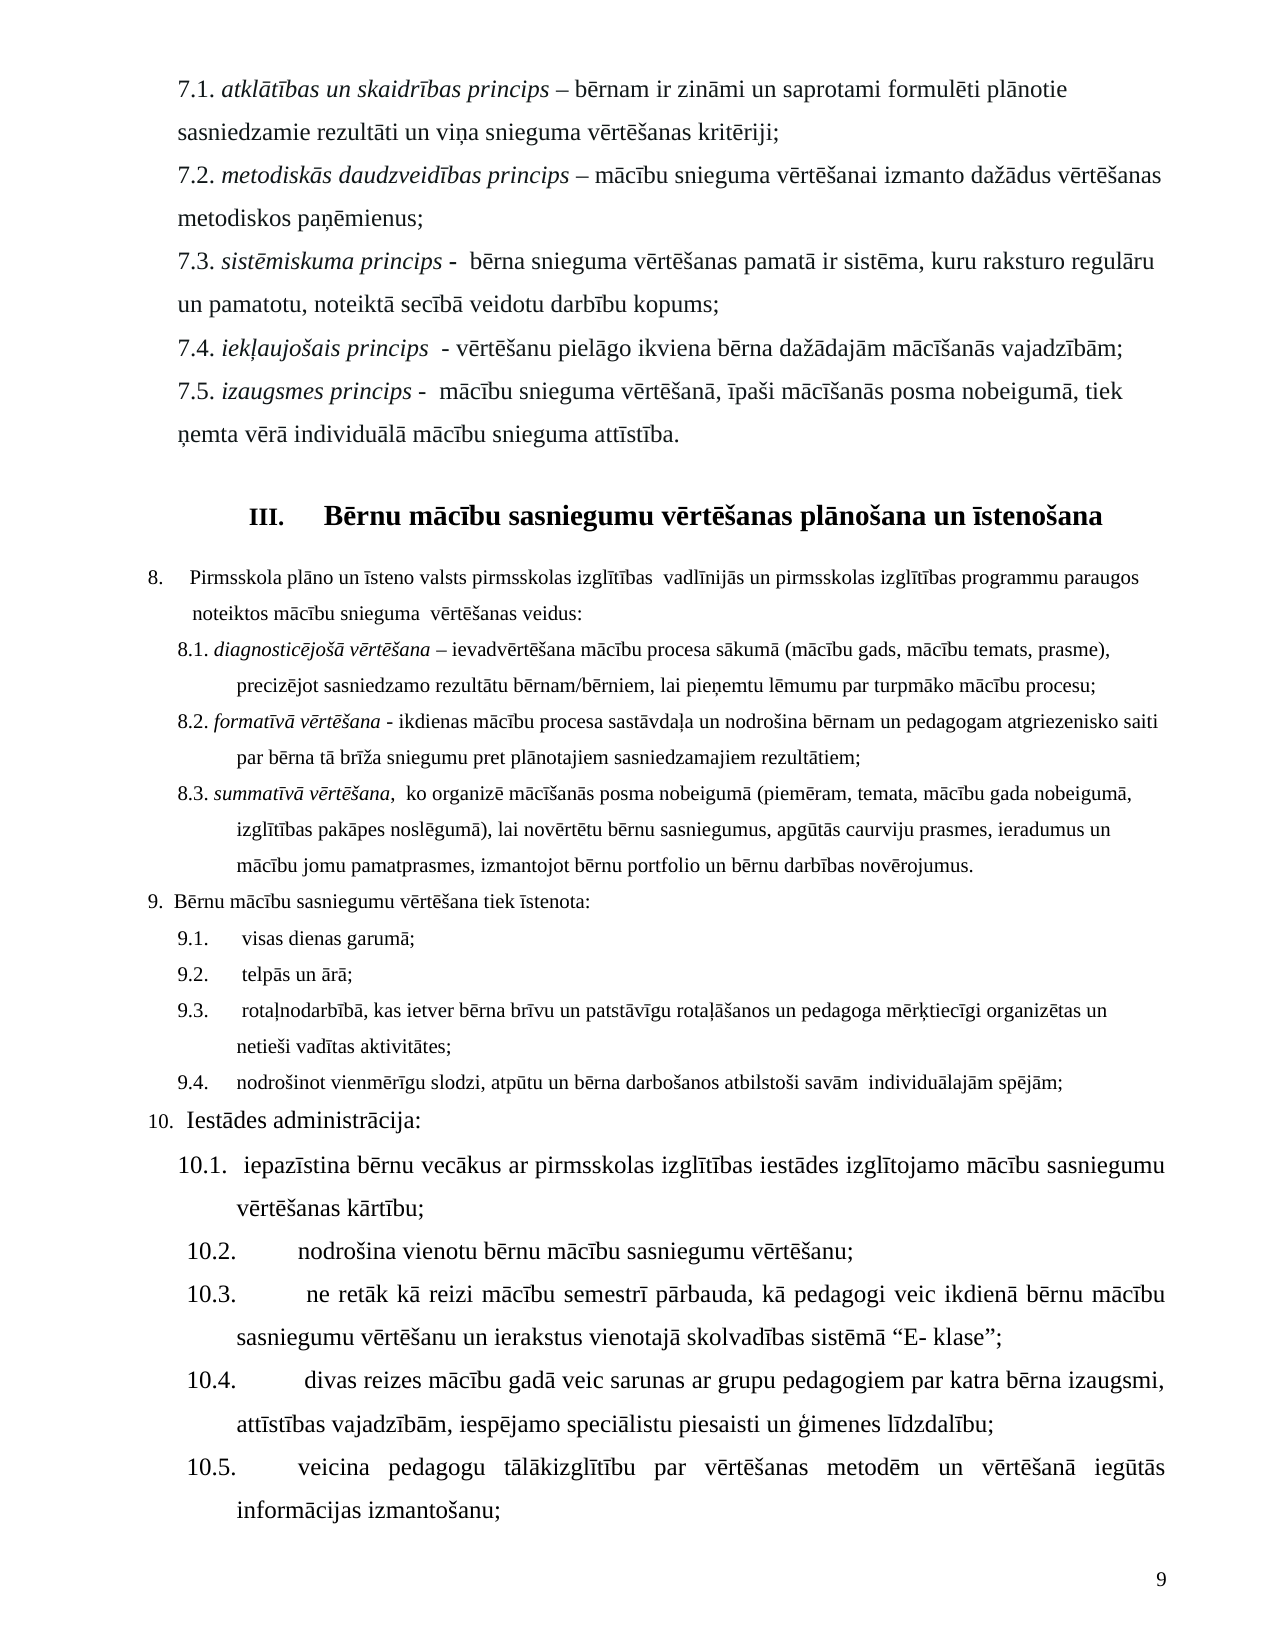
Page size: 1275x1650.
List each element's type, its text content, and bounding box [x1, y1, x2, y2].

text 8.2. formatīvā vērtēšana - ikdienas mācību procesa sastāvdaļa un nodrošina bērnam un pedagogam atgriezenisko saiti par bērna tā brīža sniegumu pret plānotajiem sasniedzamajiem rezultātiem; [177, 709, 1167, 769]
list ne retāk kā reizi mācību semestrī pārbauda, kā pedagogi veic ikdienā bērnu mācību sasniegumu vērtēšanu un ierakstus vienotajā skolvadības sistēmā “E- klase”; [186, 1279, 1166, 1351]
text 8.1. diagnosticējošā vērtēšana – ievadvērtēšana mācību procesa sākumā (mācību gads, mācību temats, prasme), precizējot sasniedzamo rezultātu bērnam/bērniem, lai pieņemtu lēmumu par turpmāko mācību procesu; [177, 637, 1167, 697]
text 9.1. visas dienas garumā; [177, 925, 1167, 949]
text 8.3. summatīvā vērtēšana, ko organizē mācīšanās posma nobeigumā (piemēram, temata, mācību gada nobeigumā, izglītības pakāpes noslēgumā), lai novērtētu bērnu sasniegumus, apgūtās caurviju prasmes, ieradumus un mācību jomu pamatprasmes, izmantojot bērnu portfolio un bērnu darbības novērojumus. [177, 781, 1167, 877]
list iepazīstina bērnu vecākus ar pirmsskolas izglītības iestādes izglītojamo mācību sasniegumu vērtēšanas kārtību; [177, 1150, 1166, 1222]
list Bērnu mācību sasniegumu vērtēšanas plānošana un īstenošana [185, 498, 1167, 532]
text 9.2. telpās un ārā; [177, 961, 1167, 986]
text 7.4. iekļaujošais princips - vērtēšanu pielāgo ikviena bērna dažādajām mācīšanās vajadzībām; [177, 333, 1167, 361]
list veicina pedagogu tālākizglītību par vērtēšanas metodēm un vērtēšanā iegūtās informācijas izmantošanu; [186, 1452, 1166, 1524]
text sasniedzamie rezultāti un viņa snieguma vērtēšanas kritēriji; [177, 117, 1167, 146]
text 8. Pirmsskola plāno un īsteno valsts pirmsskolas izglītības vadlīnijās un pirmsskolas izglītības programmu paraugos noteiktos mācību snieguma vērtēšanas veidus: [148, 565, 1167, 625]
list nodrošina vienotu bērnu mācību sasniegumu vērtēšanu; [186, 1236, 1166, 1265]
text metodiskos paņēmienus; [177, 203, 1167, 232]
text ņemta vērā individuālā mācību snieguma attīstība. [177, 419, 1167, 448]
text 9. Bērnu mācību sasniegumu vērtēšana tiek īstenota: [148, 889, 1167, 913]
text 7.1. atklātības un skaidrības princips – bērnam ir zināmi un saprotami formulēti plānotie [177, 74, 1167, 103]
text 10. Iestādes administrācija: [148, 1106, 1166, 1134]
text 7.2. metodiskās daudzveidības princips – mācību snieguma vērtēšanai izmanto dažādus vērtēšanas [177, 160, 1167, 189]
text 7.5. izaugsmes princips - mācību snieguma vērtēšanā, īpaši mācīšanās posma nobeigumā, tiek [177, 376, 1167, 404]
list divas reizes mācību gadā veic sarunas ar grupu pedagogiem par katra bērna izaugsmi, attīstības vajadzībām, iespējamo speciālistu piesaisti un ģimenes līdzdalību; [186, 1366, 1166, 1437]
text 9.4. nodrošinot vienmērīgu slodzi, atpūtu un bērna darbošanos atbilstoši savām individuālajām spējām; [177, 1069, 1167, 1094]
text 7.3. sistēmiskuma princips - bērna snieguma vērtēšanas pamatā ir sistēma, kuru raksturo regulāru un pamatotu, noteiktā secībā veidotu darbību kopums; [177, 246, 1167, 318]
text 9.3. rotaļnodarbībā, kas ietver bērna brīvu un patstāvīgu rotaļāšanos un pedagoga mērķtiecīgi organizētas un netieši vadītas aktivitātes; [177, 997, 1167, 1058]
